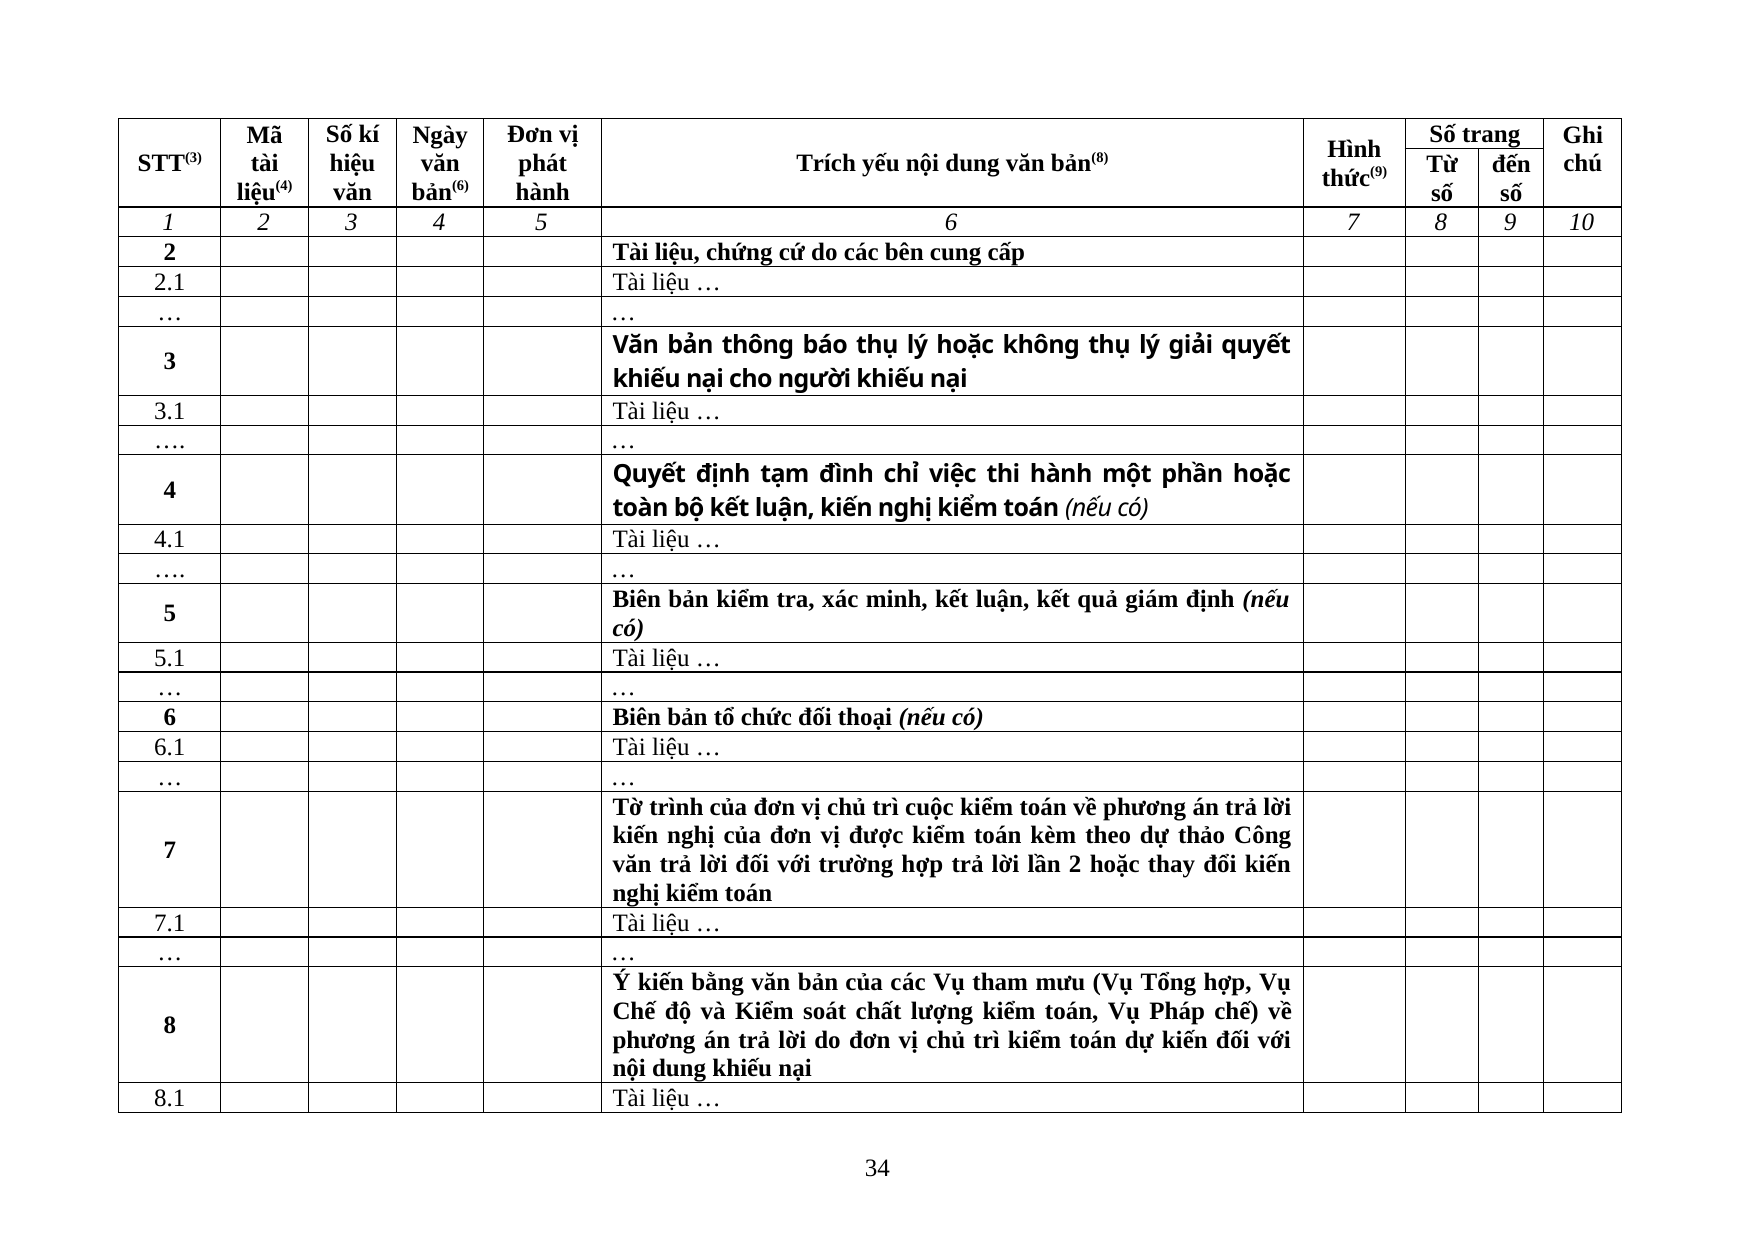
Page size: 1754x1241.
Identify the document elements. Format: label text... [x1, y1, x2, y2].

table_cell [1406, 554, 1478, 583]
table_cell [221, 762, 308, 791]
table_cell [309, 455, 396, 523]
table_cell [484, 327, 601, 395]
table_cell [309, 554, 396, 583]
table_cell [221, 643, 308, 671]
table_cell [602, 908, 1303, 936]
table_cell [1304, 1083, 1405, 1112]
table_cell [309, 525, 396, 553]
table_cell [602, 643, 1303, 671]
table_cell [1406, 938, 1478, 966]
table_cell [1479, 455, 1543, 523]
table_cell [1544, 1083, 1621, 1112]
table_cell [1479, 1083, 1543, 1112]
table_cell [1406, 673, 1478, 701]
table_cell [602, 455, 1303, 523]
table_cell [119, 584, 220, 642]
table_cell 4 [397, 208, 483, 236]
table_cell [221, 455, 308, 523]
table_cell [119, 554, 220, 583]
table_cell 7 [1304, 208, 1405, 236]
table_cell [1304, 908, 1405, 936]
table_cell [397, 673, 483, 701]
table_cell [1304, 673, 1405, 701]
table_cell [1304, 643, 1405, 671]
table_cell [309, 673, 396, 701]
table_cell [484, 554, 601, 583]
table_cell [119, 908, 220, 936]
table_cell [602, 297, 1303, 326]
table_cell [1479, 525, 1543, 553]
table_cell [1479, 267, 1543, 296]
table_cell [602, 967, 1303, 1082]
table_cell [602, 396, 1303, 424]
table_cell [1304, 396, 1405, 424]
table_header Đơn vị phát hành văn bản (7) [484, 119, 601, 206]
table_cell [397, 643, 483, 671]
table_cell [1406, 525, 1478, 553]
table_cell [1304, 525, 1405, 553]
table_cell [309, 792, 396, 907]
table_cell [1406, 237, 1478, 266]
table_cell 6 [602, 208, 1303, 236]
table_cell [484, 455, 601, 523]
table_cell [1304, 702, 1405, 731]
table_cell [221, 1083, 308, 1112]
table_cell 9 [1479, 208, 1543, 236]
table_header Hình thức(9) [1304, 119, 1405, 206]
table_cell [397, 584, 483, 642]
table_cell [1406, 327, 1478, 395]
table_cell 2 [221, 208, 308, 236]
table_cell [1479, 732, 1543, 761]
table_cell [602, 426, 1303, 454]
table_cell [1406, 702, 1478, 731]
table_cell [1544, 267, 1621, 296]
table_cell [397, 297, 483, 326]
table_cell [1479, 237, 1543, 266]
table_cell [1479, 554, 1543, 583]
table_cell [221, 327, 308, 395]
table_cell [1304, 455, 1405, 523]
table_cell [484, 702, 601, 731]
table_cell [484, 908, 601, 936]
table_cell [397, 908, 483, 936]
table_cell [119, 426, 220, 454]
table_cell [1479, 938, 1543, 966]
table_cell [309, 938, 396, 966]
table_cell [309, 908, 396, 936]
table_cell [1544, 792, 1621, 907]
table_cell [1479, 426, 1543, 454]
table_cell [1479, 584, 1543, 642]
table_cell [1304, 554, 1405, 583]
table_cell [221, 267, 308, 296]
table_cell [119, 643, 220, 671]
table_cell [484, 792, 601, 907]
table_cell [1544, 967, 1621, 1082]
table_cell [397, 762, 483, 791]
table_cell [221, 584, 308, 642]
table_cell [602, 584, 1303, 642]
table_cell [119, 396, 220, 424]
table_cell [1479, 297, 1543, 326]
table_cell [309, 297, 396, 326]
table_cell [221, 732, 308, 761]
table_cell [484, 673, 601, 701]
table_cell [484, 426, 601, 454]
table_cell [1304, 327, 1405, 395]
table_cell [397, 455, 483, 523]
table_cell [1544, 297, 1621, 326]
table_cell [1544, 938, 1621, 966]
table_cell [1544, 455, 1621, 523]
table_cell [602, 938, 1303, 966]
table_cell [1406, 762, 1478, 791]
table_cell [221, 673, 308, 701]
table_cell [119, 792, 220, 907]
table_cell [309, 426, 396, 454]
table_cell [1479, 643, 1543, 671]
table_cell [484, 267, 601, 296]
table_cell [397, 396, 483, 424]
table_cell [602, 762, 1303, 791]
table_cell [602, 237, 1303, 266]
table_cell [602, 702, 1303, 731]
table_header Số trang [1406, 119, 1543, 148]
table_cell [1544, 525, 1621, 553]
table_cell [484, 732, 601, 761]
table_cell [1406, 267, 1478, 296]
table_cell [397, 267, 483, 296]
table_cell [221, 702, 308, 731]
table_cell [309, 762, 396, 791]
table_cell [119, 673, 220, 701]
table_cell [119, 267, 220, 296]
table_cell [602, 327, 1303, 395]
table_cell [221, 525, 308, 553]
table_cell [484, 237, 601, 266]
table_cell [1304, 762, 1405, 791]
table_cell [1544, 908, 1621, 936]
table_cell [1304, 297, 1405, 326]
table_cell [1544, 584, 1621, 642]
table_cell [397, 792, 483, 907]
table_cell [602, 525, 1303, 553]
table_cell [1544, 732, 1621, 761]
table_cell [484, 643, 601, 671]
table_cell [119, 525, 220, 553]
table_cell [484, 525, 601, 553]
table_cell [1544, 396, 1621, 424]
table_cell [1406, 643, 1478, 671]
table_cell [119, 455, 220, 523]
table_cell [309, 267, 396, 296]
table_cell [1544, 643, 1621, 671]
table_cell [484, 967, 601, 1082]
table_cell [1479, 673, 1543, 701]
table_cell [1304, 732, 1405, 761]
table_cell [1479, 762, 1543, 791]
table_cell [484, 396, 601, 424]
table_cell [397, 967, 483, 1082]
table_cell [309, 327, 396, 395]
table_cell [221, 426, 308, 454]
table_cell 10 [1544, 208, 1621, 236]
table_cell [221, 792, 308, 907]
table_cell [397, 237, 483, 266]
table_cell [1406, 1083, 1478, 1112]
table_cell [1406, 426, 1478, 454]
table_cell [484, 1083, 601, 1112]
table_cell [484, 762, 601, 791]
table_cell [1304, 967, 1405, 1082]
table_header Ghi chú [1544, 119, 1621, 206]
table_header Ngày văn bản(6) [397, 119, 483, 206]
table_header STT(3) [119, 119, 220, 206]
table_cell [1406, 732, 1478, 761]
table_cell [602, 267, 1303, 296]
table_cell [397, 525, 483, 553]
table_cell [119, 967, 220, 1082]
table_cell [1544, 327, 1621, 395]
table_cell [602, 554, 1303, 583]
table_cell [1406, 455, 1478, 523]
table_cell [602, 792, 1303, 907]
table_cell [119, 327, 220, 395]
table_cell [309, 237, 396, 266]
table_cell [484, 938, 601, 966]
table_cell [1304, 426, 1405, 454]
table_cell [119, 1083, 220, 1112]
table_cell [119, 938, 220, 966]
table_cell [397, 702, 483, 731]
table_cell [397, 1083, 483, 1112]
table_header Trích yếu nội dung văn bản(8) [602, 119, 1303, 206]
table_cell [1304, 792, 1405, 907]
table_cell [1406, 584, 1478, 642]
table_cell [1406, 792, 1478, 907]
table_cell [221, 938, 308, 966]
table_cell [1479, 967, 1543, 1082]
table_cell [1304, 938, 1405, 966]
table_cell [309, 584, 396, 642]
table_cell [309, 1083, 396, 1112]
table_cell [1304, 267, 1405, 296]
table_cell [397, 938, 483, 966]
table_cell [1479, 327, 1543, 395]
table_header Mã tài liệu(4) [221, 119, 308, 206]
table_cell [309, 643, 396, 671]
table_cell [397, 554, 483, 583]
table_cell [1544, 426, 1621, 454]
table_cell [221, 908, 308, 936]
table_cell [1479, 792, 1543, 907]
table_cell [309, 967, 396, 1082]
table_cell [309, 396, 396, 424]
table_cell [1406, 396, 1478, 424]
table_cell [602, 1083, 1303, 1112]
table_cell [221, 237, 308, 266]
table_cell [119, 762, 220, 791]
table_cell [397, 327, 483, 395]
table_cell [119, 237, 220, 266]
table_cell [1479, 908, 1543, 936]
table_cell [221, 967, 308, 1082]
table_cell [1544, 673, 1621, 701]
table_header Số kí hiệu văn bản(5) [309, 119, 396, 206]
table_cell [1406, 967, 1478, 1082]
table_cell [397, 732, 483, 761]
table_cell 5 [484, 208, 601, 236]
table_cell 1 [119, 208, 220, 236]
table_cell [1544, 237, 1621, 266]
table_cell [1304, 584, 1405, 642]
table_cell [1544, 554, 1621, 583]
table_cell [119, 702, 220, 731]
table_cell 8 [1406, 208, 1478, 236]
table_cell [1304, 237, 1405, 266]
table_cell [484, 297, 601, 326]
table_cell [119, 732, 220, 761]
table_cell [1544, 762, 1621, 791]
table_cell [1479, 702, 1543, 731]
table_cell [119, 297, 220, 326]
table_cell 3 [309, 208, 396, 236]
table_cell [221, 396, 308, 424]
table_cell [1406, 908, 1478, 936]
table_cell đến số [1479, 149, 1543, 206]
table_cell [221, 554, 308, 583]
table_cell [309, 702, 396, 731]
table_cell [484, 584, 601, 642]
table_cell Từ số [1406, 149, 1478, 206]
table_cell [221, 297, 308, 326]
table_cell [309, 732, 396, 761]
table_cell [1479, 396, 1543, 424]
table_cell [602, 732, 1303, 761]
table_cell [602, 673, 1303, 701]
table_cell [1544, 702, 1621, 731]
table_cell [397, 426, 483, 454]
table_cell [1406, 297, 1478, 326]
